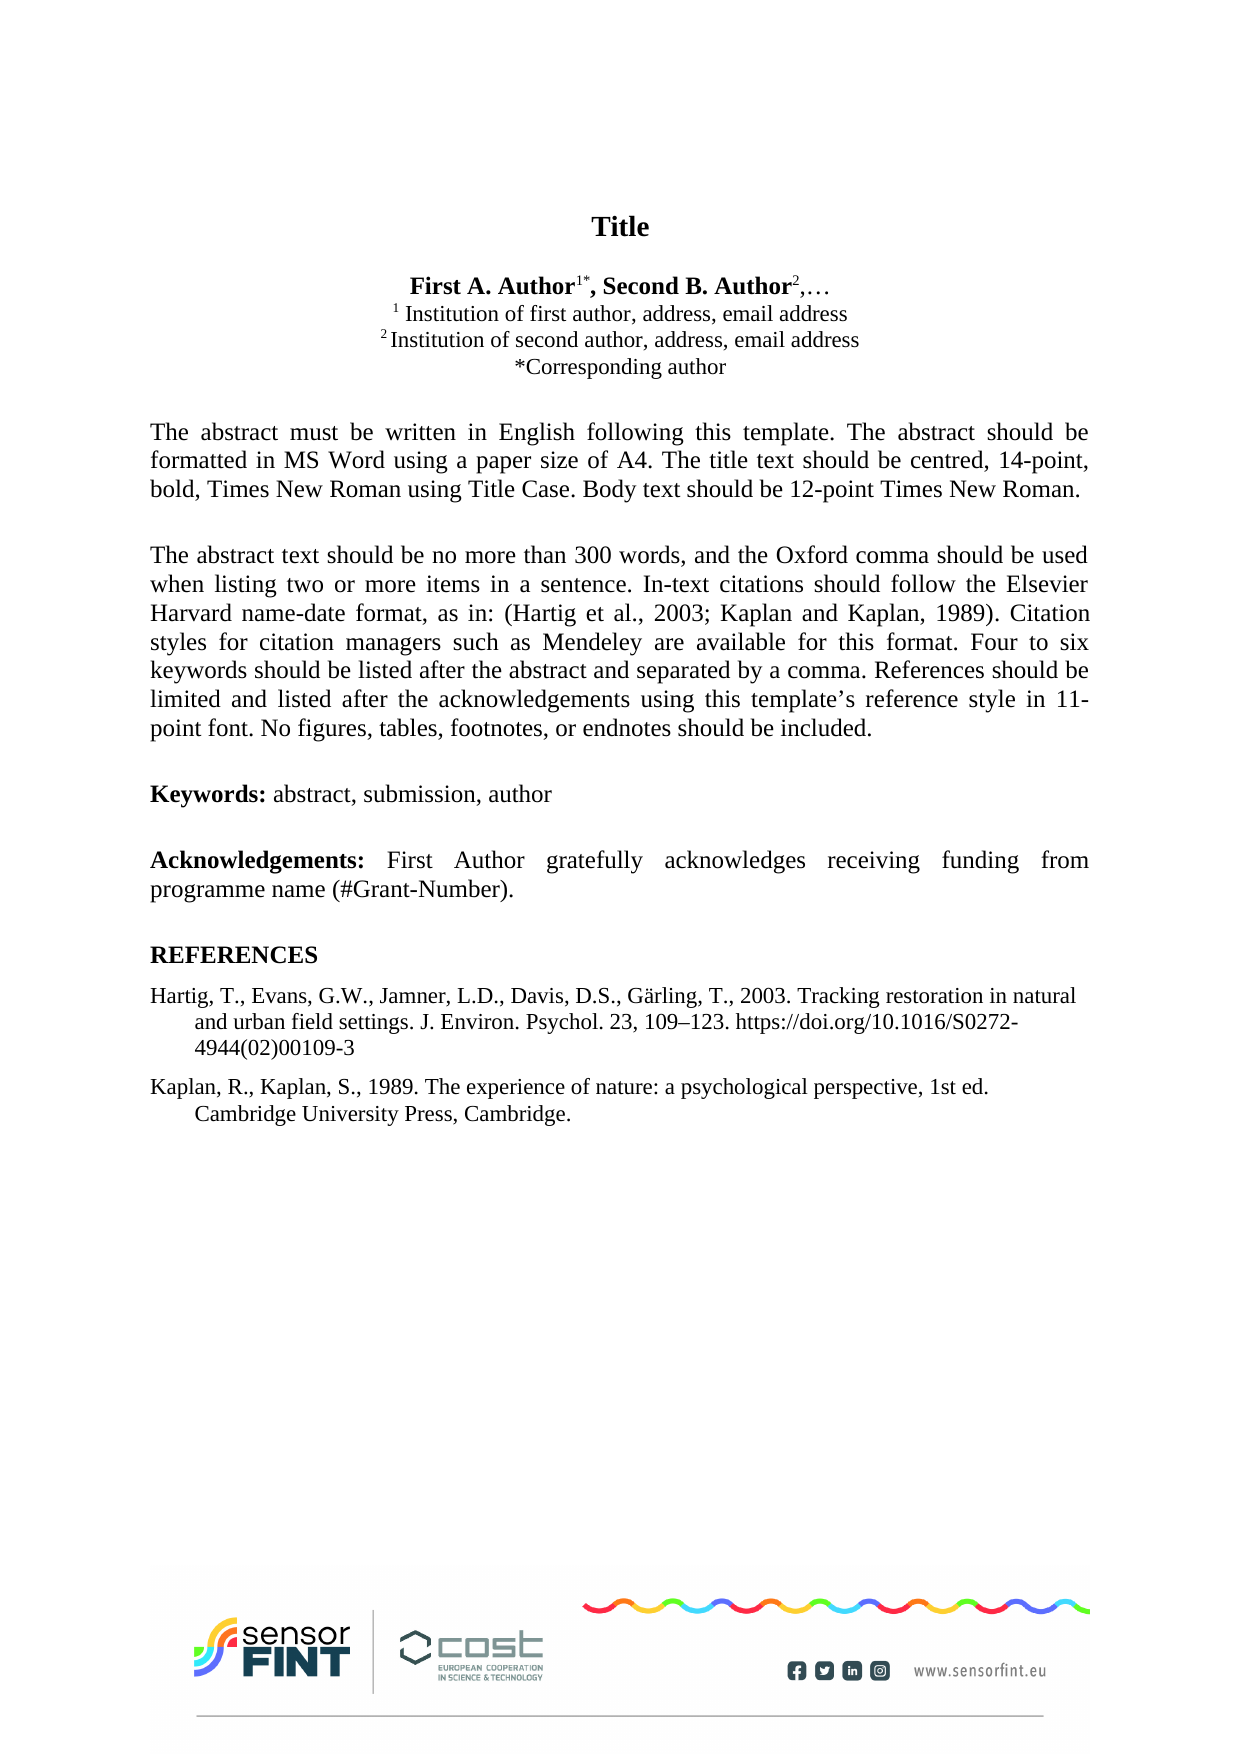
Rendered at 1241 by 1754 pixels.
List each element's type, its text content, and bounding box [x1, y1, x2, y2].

text 1 Institution of first author, address, email address [150, 300, 1090, 326]
text The abstract must be written in English following this template. The abstract should be formatted in MS Word using a paper size of A4. The title text should be centred, 14-point, bold, Times New Roman using Title Case. Body text should be 12-point Times New Roman. [150, 417, 1090, 503]
text Acknowledgements: First Author gratefully acknowledges receiving funding from programme name (#Grant-Number). [150, 845, 1090, 903]
text 2 Institution of second author, address, email address *Corresponding author [150, 326, 1090, 379]
picture [150, 1565, 1090, 1754]
text The abstract text should be no more than 300 words, and the Oxford comma should be used when listing two or more items in a sentence. In-text citations should follow the Elsevier Harvard name-date format, as in: (Hartig et al., 2003; Kaplan and Kaplan, 1989). Citation styles for citation managers such as Mendeley are available for this format. Four to six keywords should be listed after the abstract and separated by a comma. References should be limited and listed after the acknowledgements using this template’s reference style in 11-point font. No figures, tables, footnotes, or endnotes should be included. [150, 540, 1090, 742]
title REFERENCES [150, 940, 1090, 969]
text First A. Author1*, Second B. Author2,… [150, 271, 1090, 300]
text Kaplan, R., Kaplan, S., 1989. The experience of nature: a psychological perspective, 1st ed. Cambridge University Press, Cambridge. [150, 1073, 1090, 1126]
text Hartig, T., Evans, G.W., Jamner, L.D., Davis, D.S., Gärling, T., 2003. Tracking restoration in natural and urban field settings. J. Environ. Psychol. 23, 109–123. https://doi.org/10.1016/S0272-4944(02)00109-3 [150, 982, 1090, 1061]
text Keywords: abstract, submission, author [150, 779, 1090, 808]
title Title [150, 209, 1090, 243]
